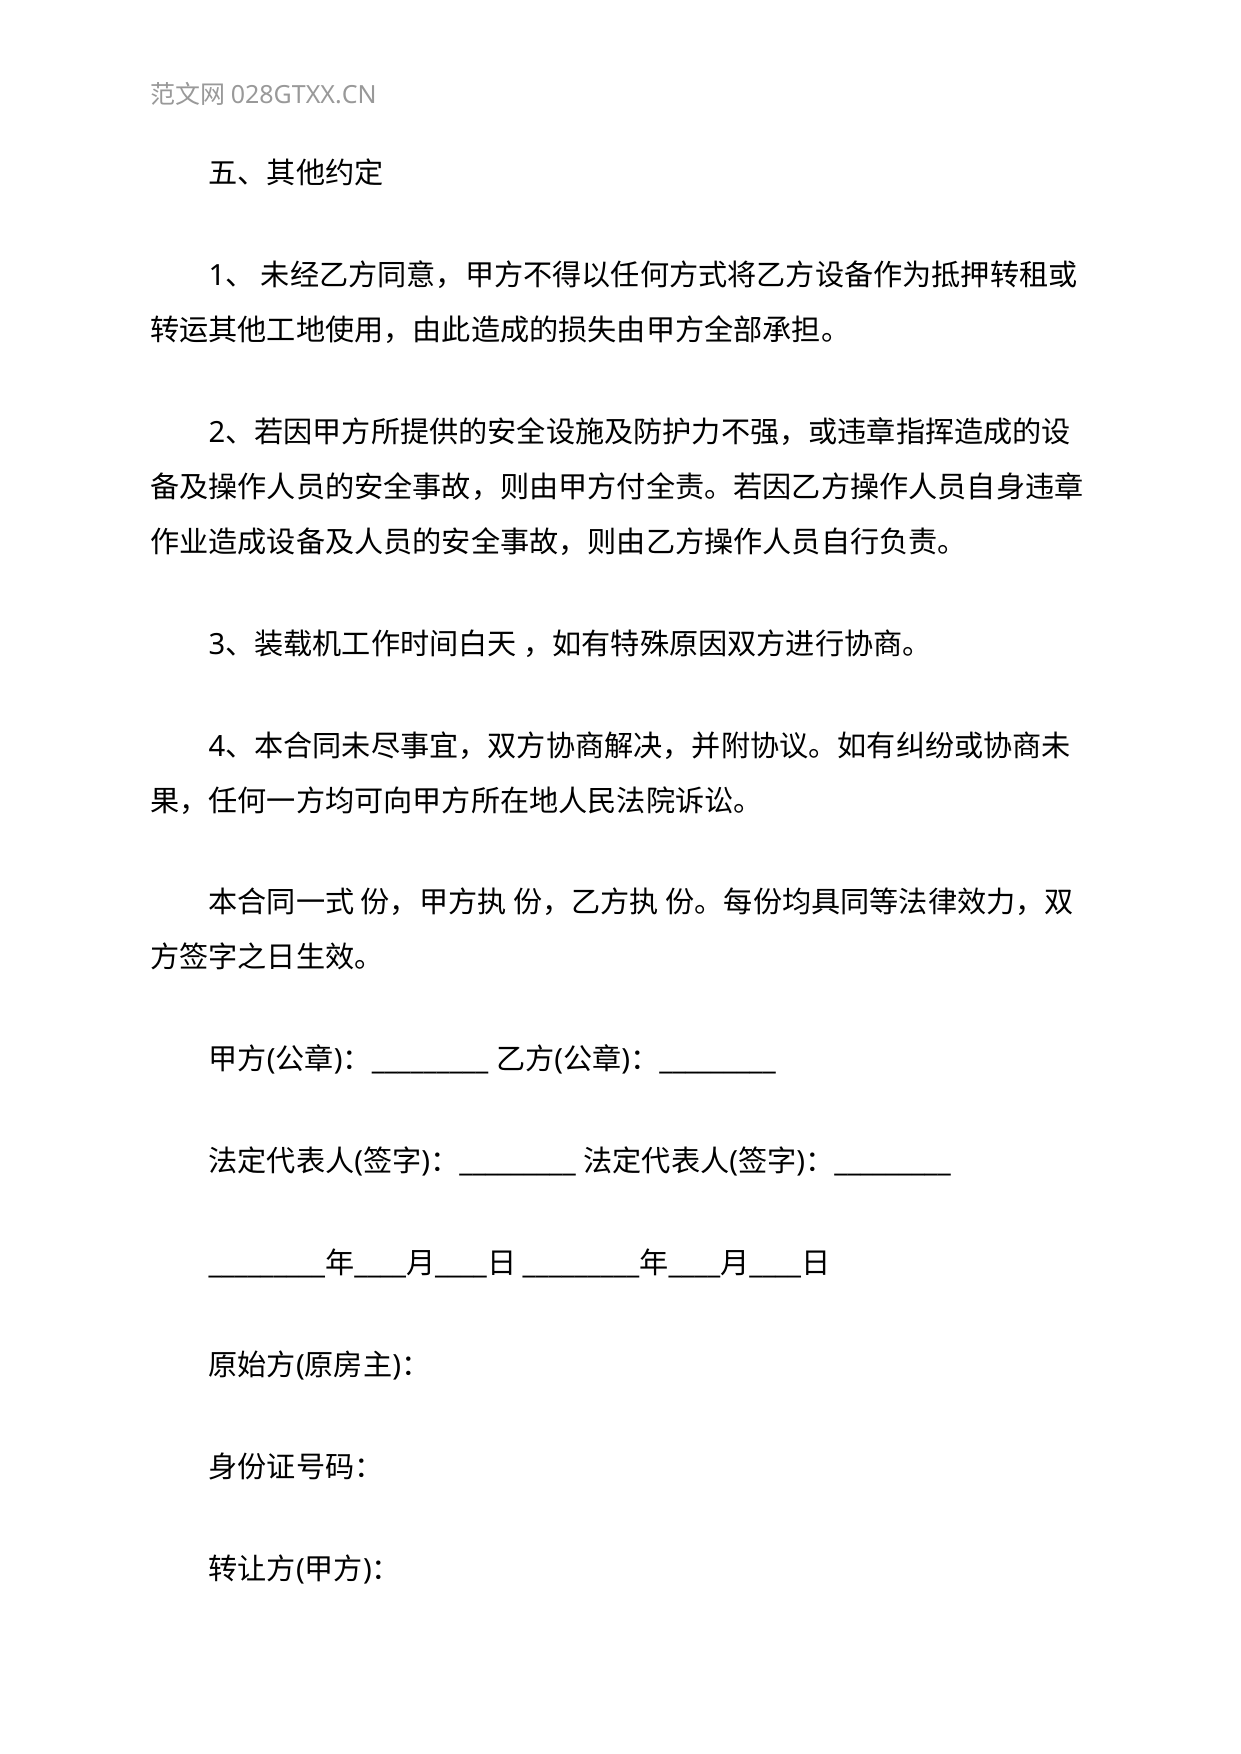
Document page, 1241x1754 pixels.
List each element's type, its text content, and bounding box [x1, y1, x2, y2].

text 甲方(公章)：_________ 乙方(公章)：_________ [150, 1036, 1090, 1078]
text 2、若因甲方所提供的安全设施及防护力不强，或违章指挥造成的设备及操作人员的安全事故，则由甲方付全责。若因乙方操作人员自身违章作业造成设备及人员的安全事故，则由乙方操作人员自行负责。 [150, 408, 1090, 561]
text 原始方(原房主)： [150, 1342, 1090, 1384]
text 身份证号码： [150, 1443, 1090, 1486]
text 五、其他约定 [150, 150, 1090, 192]
text 本合同一式 份，甲方执 份，乙方执 份。每份均具同等法律效力，双方签字之日生效。 [150, 879, 1090, 976]
text 4、本合同未尽事宜，双方协商解决，并附协议。如有纠纷或协商未果，任何一方均可向甲方所在地人民法院诉讼。 [150, 722, 1090, 819]
text 转让方(甲方)： [150, 1545, 1090, 1588]
text 法定代表人(签字)：_________ 法定代表人(签字)：_________ [150, 1138, 1090, 1180]
text 3、装载机工作时间白天 ，如有特殊原因双方进行协商。 [150, 620, 1090, 663]
text 1、 未经乙方同意，甲方不得以任何方式将乙方设备作为抵押转租或转运其他工地使用，由此造成的损失由甲方全部承担。 [150, 252, 1090, 349]
text _________年____月____日 _________年____月____日 [150, 1239, 1090, 1282]
